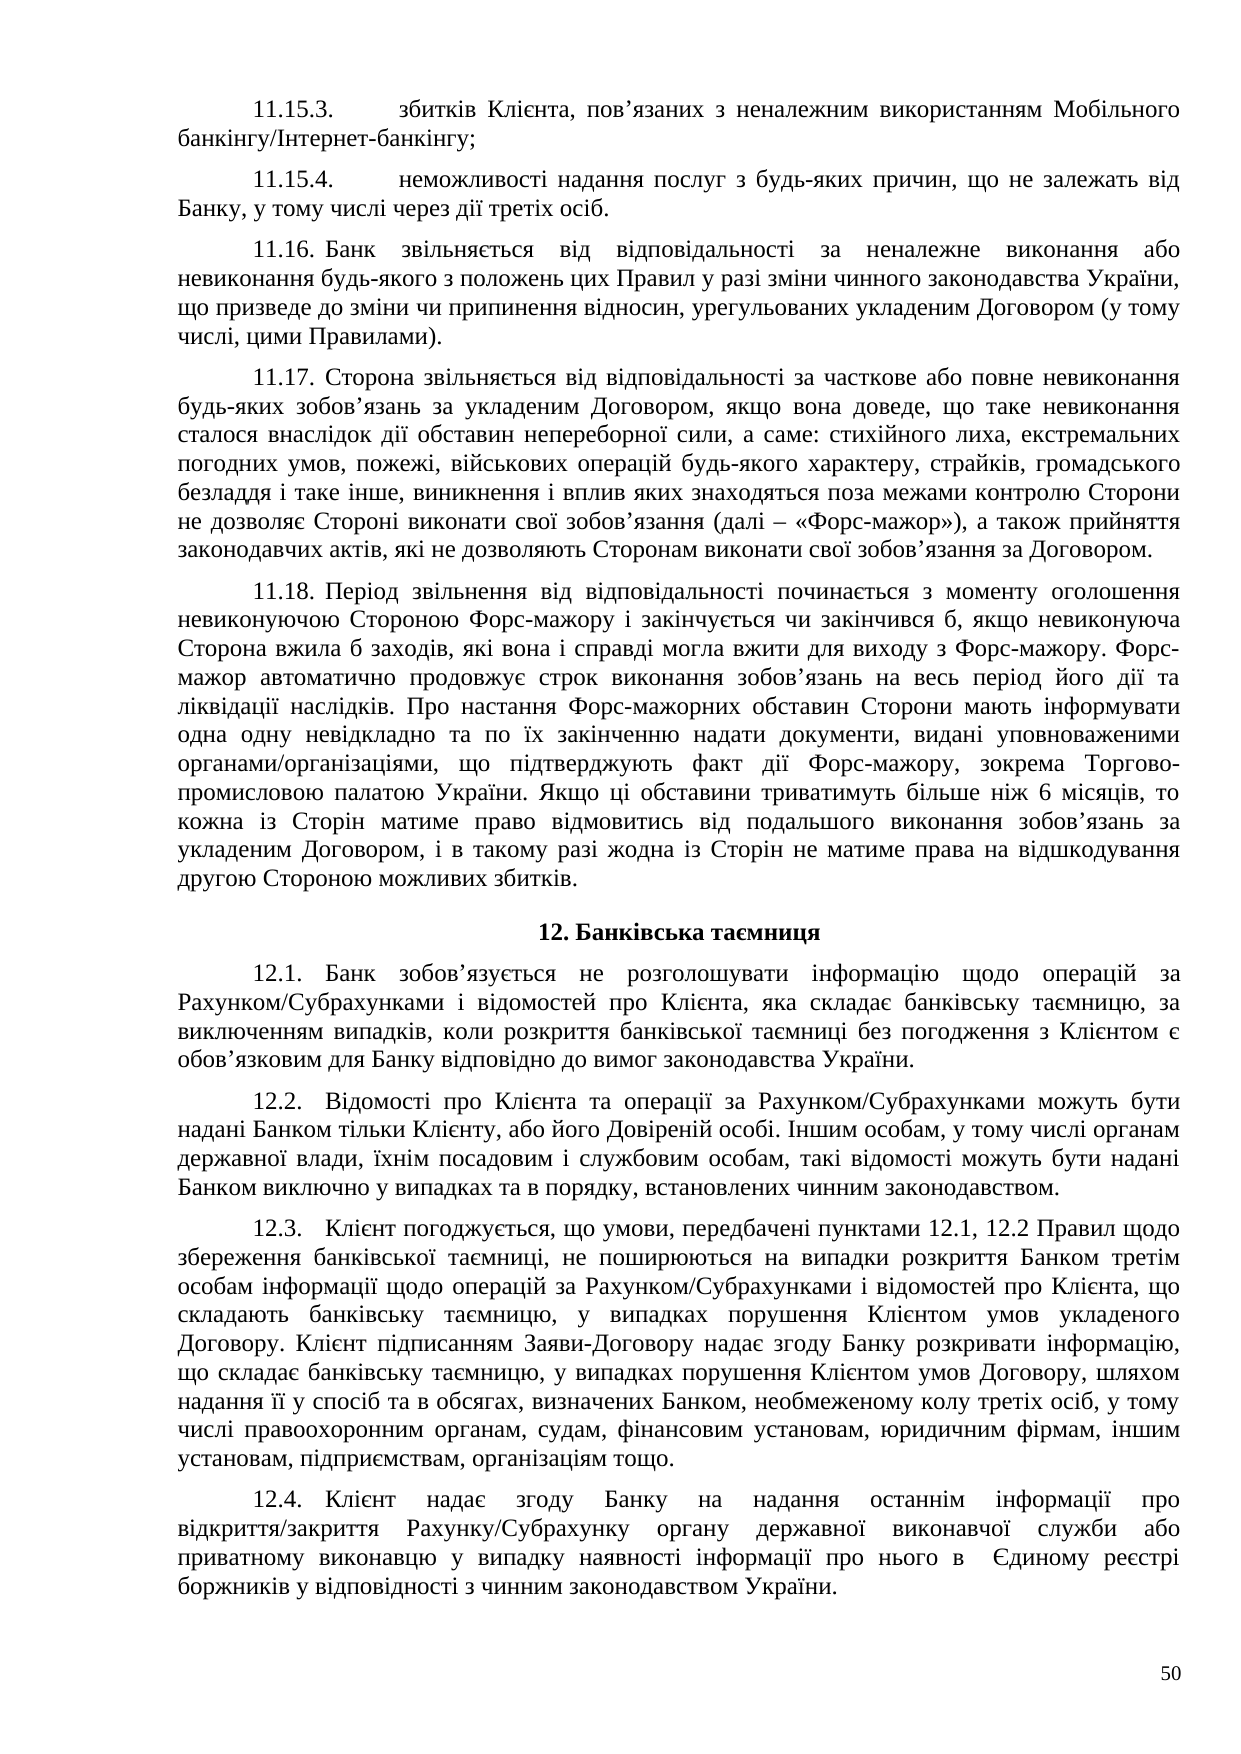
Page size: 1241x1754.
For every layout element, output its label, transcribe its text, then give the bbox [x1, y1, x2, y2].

list Відомості про Клієнта та операції за Рахунком/Субрахунками можуть бути надані Банком тільки Клієнту, або його Довіреній особі. Іншим особам, у тому числі органам державної влади, їхнім посадовим і службовим особам, такі відомості можуть бути надані Банком виключно у випадках та в порядку, встановлених чинним законодавством. [177, 1086, 1181, 1201]
list Банк звільняється від відповідальності за неналежне виконання або невиконання будь-якого з положень цих Правил у разі зміни чинного законодавства України, що призведе до зміни чи припинення відносин, урегульованих укладеним Договором (у тому числі, цими Правилами). [177, 234, 1181, 349]
list неможливості надання послуг з будь-яких причин, що не залежать від Банку, у тому числі через дії третіх осіб. [177, 164, 1181, 222]
list Період звільнення від відповідальності починається з моменту оголошення невиконуючою Стороною Форс-мажору і закінчується чи закінчився б, якщо невиконуюча Сторона вжила б заходів, які вона і справді могла вжити для виходу з Форс-мажору. Форс-мажор автоматично продовжує строк виконання зобов’язань на весь період його дії та ліквідації наслідків. Про настання Форс-мажорних обставин Сторони мають інформувати одна одну невідкладно та по їх закінченню надати документи, видані уповноваженими органами/організаціями, що підтверджують факт дії Форс-мажору, зокрема Торгово-промисловою палатою України. Якщо ці обставини триватимуть більше ніж 6 місяців, то кожна із Сторін матиме право відмовитись від подальшого виконання зобов’язань за укладеним Договором, і в такому разі жодна із Сторін не матиме права на відшкодування другою Стороною можливих збитків. [177, 576, 1181, 892]
list Клієнт погоджується, що умови, передбачені пунктами 12.1, 12.2 Правил щодо збереження банківської таємниці, не поширюються на випадки розкриття Банком третім особам інформації щодо операцій за Рахунком/Субрахунками і відомостей про Клієнта, що складають банківську таємницю, у випадках порушення Клієнтом умов укладеного Договору. Клієнт підписанням Заяви-Договору надає згоду Банку розкривати інформацію, що складає банківську таємницю, у випадках порушення Клієнтом умов Договору, шляхом надання її у спосіб та в обсягах, визначених Банком, необмеженому колу третіх осіб, у тому числі правоохоронним органам, судам, фінансовим установам, юридичним фірмам, іншим установам, підприємствам, організаціям тощо. [177, 1213, 1181, 1472]
list Сторона звільняється від відповідальності за часткове або повне невиконання будь-яких зобов’язань за укладеним Договором, якщо вона доведе, що таке невиконання сталося внаслідок дії обставин непереборної сили, а саме: стихійного лиха, екстремальних погодних умов, пожежі, військових операцій будь-якого характеру, страйків, громадського безладдя і таке інше, виникнення і вплив яких знаходяться поза межами контролю Сторони не дозволяє Стороні виконати свої зобов’язання (далі – «Форс-мажор»), а також прийняття законодавчих актів, які не дозволяють Сторонам виконати свої зобов’язання за Договором. [177, 362, 1181, 563]
subtitle Банківська таємниця [177, 917, 1181, 946]
list Клієнт надає згоду Банку на надання останнім інформації про відкриття/закриття Рахунку/Субрахунку органу державної виконавчої служби або приватному виконавцю у випадку наявності інформації про нього в Єдиному реєстрі боржників у відповідності з чинним законодавством України. [177, 1484, 1181, 1599]
list збитків Клієнта, пов’язаних з неналежним використанням Мобільного банкінгу/Інтернет-банкінгу; [177, 94, 1181, 152]
list Банк зобов’язується не розголошувати інформацію щодо операцій за Рахунком/Субрахунками і відомостей про Клієнта, яка складає банківську таємницю, за виключенням випадків, коли розкриття банківської таємниці без погодження з Клієнтом є обов’язковим для Банку відповідно до вимог законодавства України. [177, 958, 1181, 1073]
